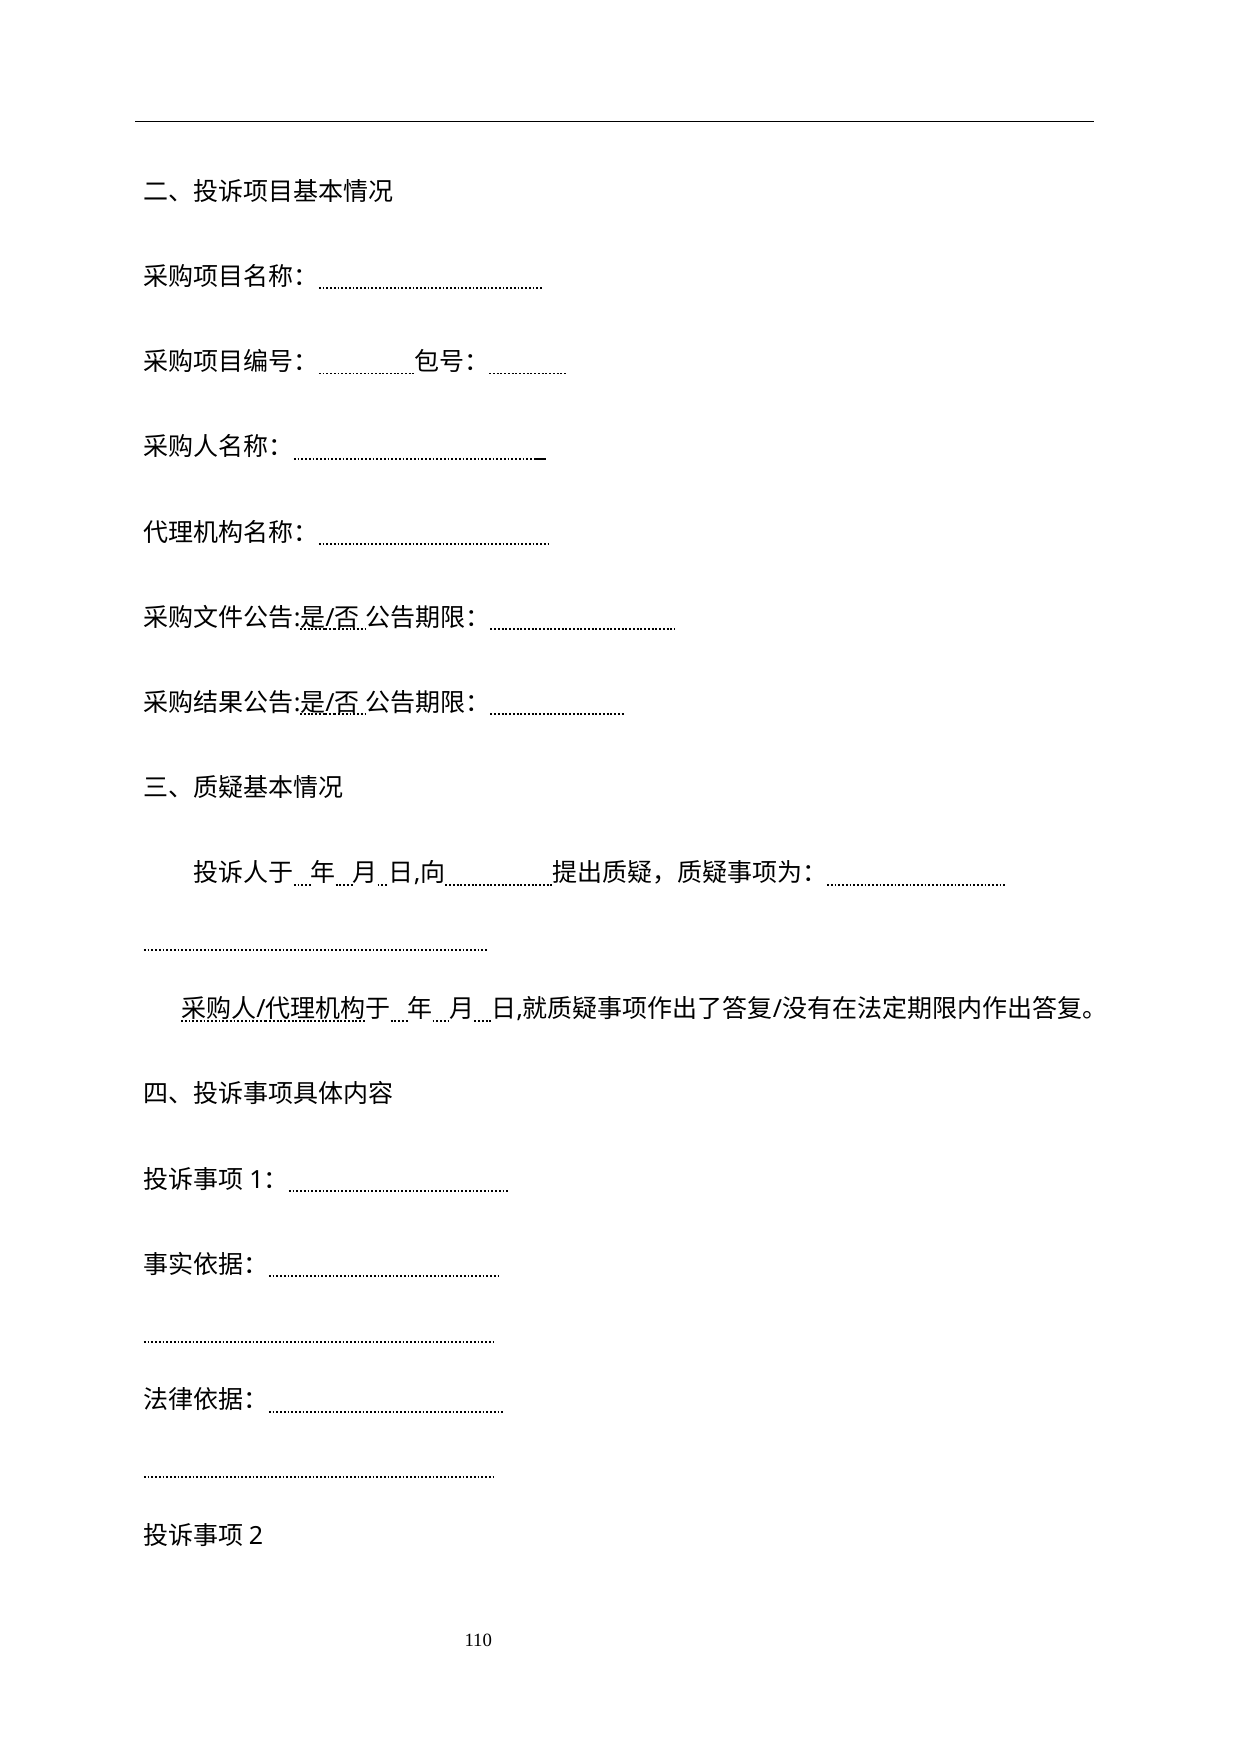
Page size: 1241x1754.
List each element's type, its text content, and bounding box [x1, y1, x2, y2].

text 四、投诉事项具体内容 [143, 1058, 1086, 1126]
text 二、投诉项目基本情况 [143, 156, 1086, 223]
text 代理机构名称： [143, 497, 1086, 564]
text 三、质疑基本情况 [143, 752, 1086, 819]
text 采购项目名称： [143, 241, 1086, 308]
text 事实依据： [143, 1229, 1086, 1296]
text 采购文件公告:是/否 公告期限： [143, 582, 1086, 649]
text 投诉事项2 [143, 1500, 1086, 1567]
text 投诉事项 1： [143, 1144, 1086, 1211]
text 投诉人于 年 月 日,向 提出质疑，质疑事项为： [143, 837, 1086, 904]
text 采购人名称： [143, 411, 1086, 478]
text 采购人/代理机构于 年 月 日,就质疑事项作出了答复/没有在法定期限内作出答复。 [143, 973, 1086, 1040]
text 采购项目编号： 包号： [143, 326, 1086, 393]
text 法律依据： [143, 1364, 1086, 1432]
text 采购结果公告:是/否 公告期限： [143, 667, 1086, 734]
